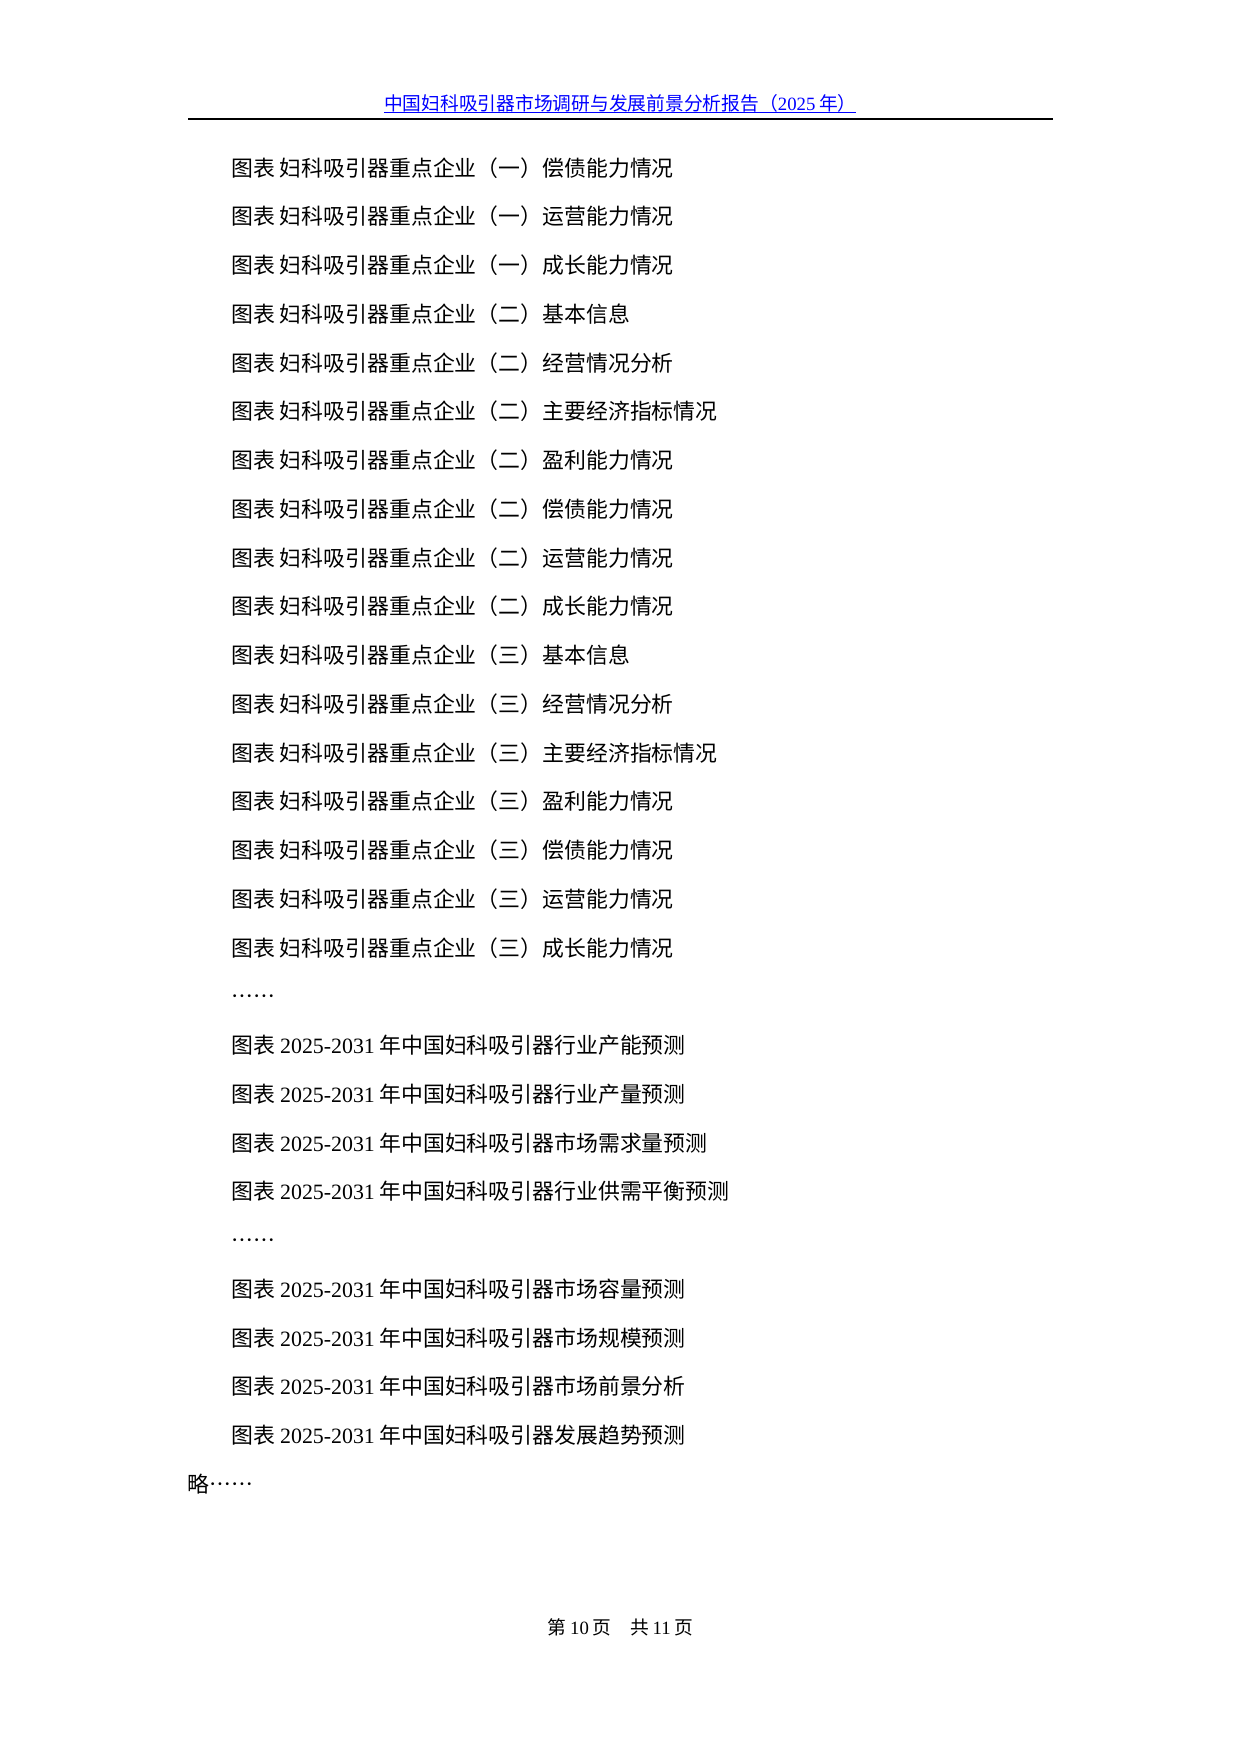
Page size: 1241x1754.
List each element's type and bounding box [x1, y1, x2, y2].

text [187, 150, 1053, 1499]
